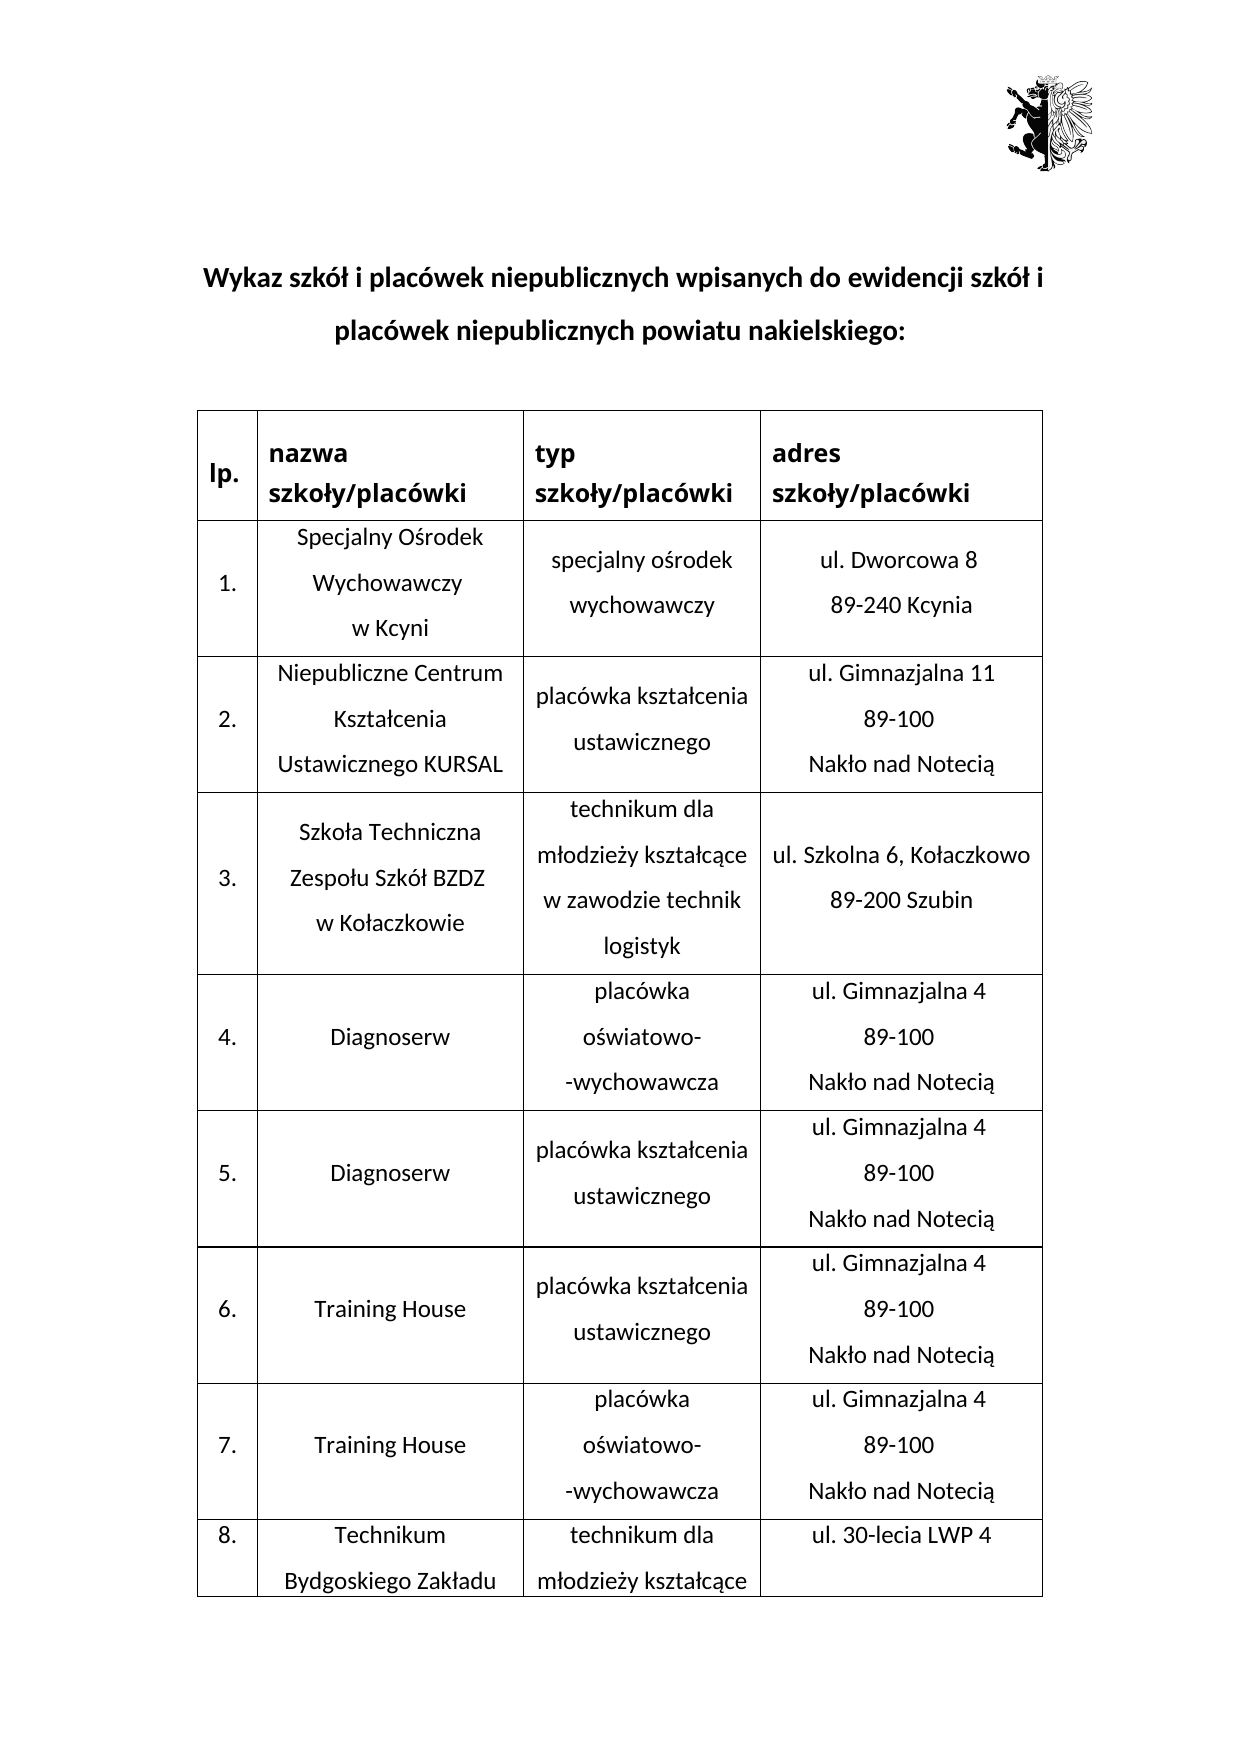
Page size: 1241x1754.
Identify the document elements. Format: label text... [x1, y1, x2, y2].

table_cell placówka oświatowo- -wychowawcza [524, 1384, 760, 1519]
table_cell 1. [198, 521, 257, 656]
table_cell placówka kształcenia ustawicznego [524, 657, 760, 792]
table_header nazwa szkoły/placówki [258, 411, 523, 520]
table_cell Niepubliczne Centrum Kształcenia Ustawicznego KURSAL [258, 657, 523, 792]
table_cell 8. [198, 1520, 257, 1596]
table_cell ul. Gimnazjalna 4 89-100 Nakło nad Notecią [761, 1248, 1042, 1382]
table_cell ul. Gimnazjalna 4 89-100 Nakło nad Notecią [761, 1111, 1042, 1246]
table_header lp. [198, 411, 257, 520]
table_cell ul. Dworcowa 8 89-240 Kcynia [761, 521, 1042, 656]
table_cell Training House [258, 1248, 523, 1382]
table_cell placówka kształcenia ustawicznego [524, 1111, 760, 1246]
table_cell Szkoła Techniczna Zespołu Szkół BZDZ w Kołaczkowie [258, 793, 523, 974]
table_cell ul. Gimnazjalna 4 89-100 Nakło nad Notecią [761, 1384, 1042, 1519]
table_cell 5. [198, 1111, 257, 1246]
table_cell 2. [198, 657, 257, 792]
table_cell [761, 1520, 1042, 1596]
table_header typ szkoły/placówki [524, 411, 760, 520]
title Wykaz szkół i placówek niepublicznych wpisanych do ewidencji szkół i placówek niepublicznych powiatu nakielskiego: [148, 259, 1093, 348]
table_cell 4. [198, 975, 257, 1110]
table_cell ul. Szkolna 6, Kołaczkowo 89-200 Szubin [761, 793, 1042, 974]
table_cell Training House [258, 1384, 523, 1519]
picture [1006, 75, 1093, 172]
table_cell 6. [198, 1248, 257, 1382]
table_cell 3. [198, 793, 257, 974]
table_cell specjalny ośrodek wychowawczy [524, 521, 760, 656]
table_cell placówka oświatowo- -wychowawcza [524, 975, 760, 1110]
table_cell ul. Gimnazjalna 11 89-100 Nakło nad Notecią [761, 657, 1042, 792]
table_cell ul. Gimnazjalna 4 89-100 Nakło nad Notecią [761, 975, 1042, 1110]
table_cell technikum dla młodzieży kształcące w zawodzie technik logistyk [524, 793, 760, 974]
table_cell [524, 1520, 760, 1596]
table_cell Diagnoserw [258, 975, 523, 1110]
table_cell placówka kształcenia ustawicznego [524, 1248, 760, 1382]
table_cell Specjalny Ośrodek Wychowawczy w Kcyni [258, 521, 523, 656]
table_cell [258, 1520, 523, 1596]
table_header adres szkoły/placówki [761, 411, 1042, 520]
table_cell Diagnoserw [258, 1111, 523, 1246]
table_cell 7. [198, 1384, 257, 1519]
